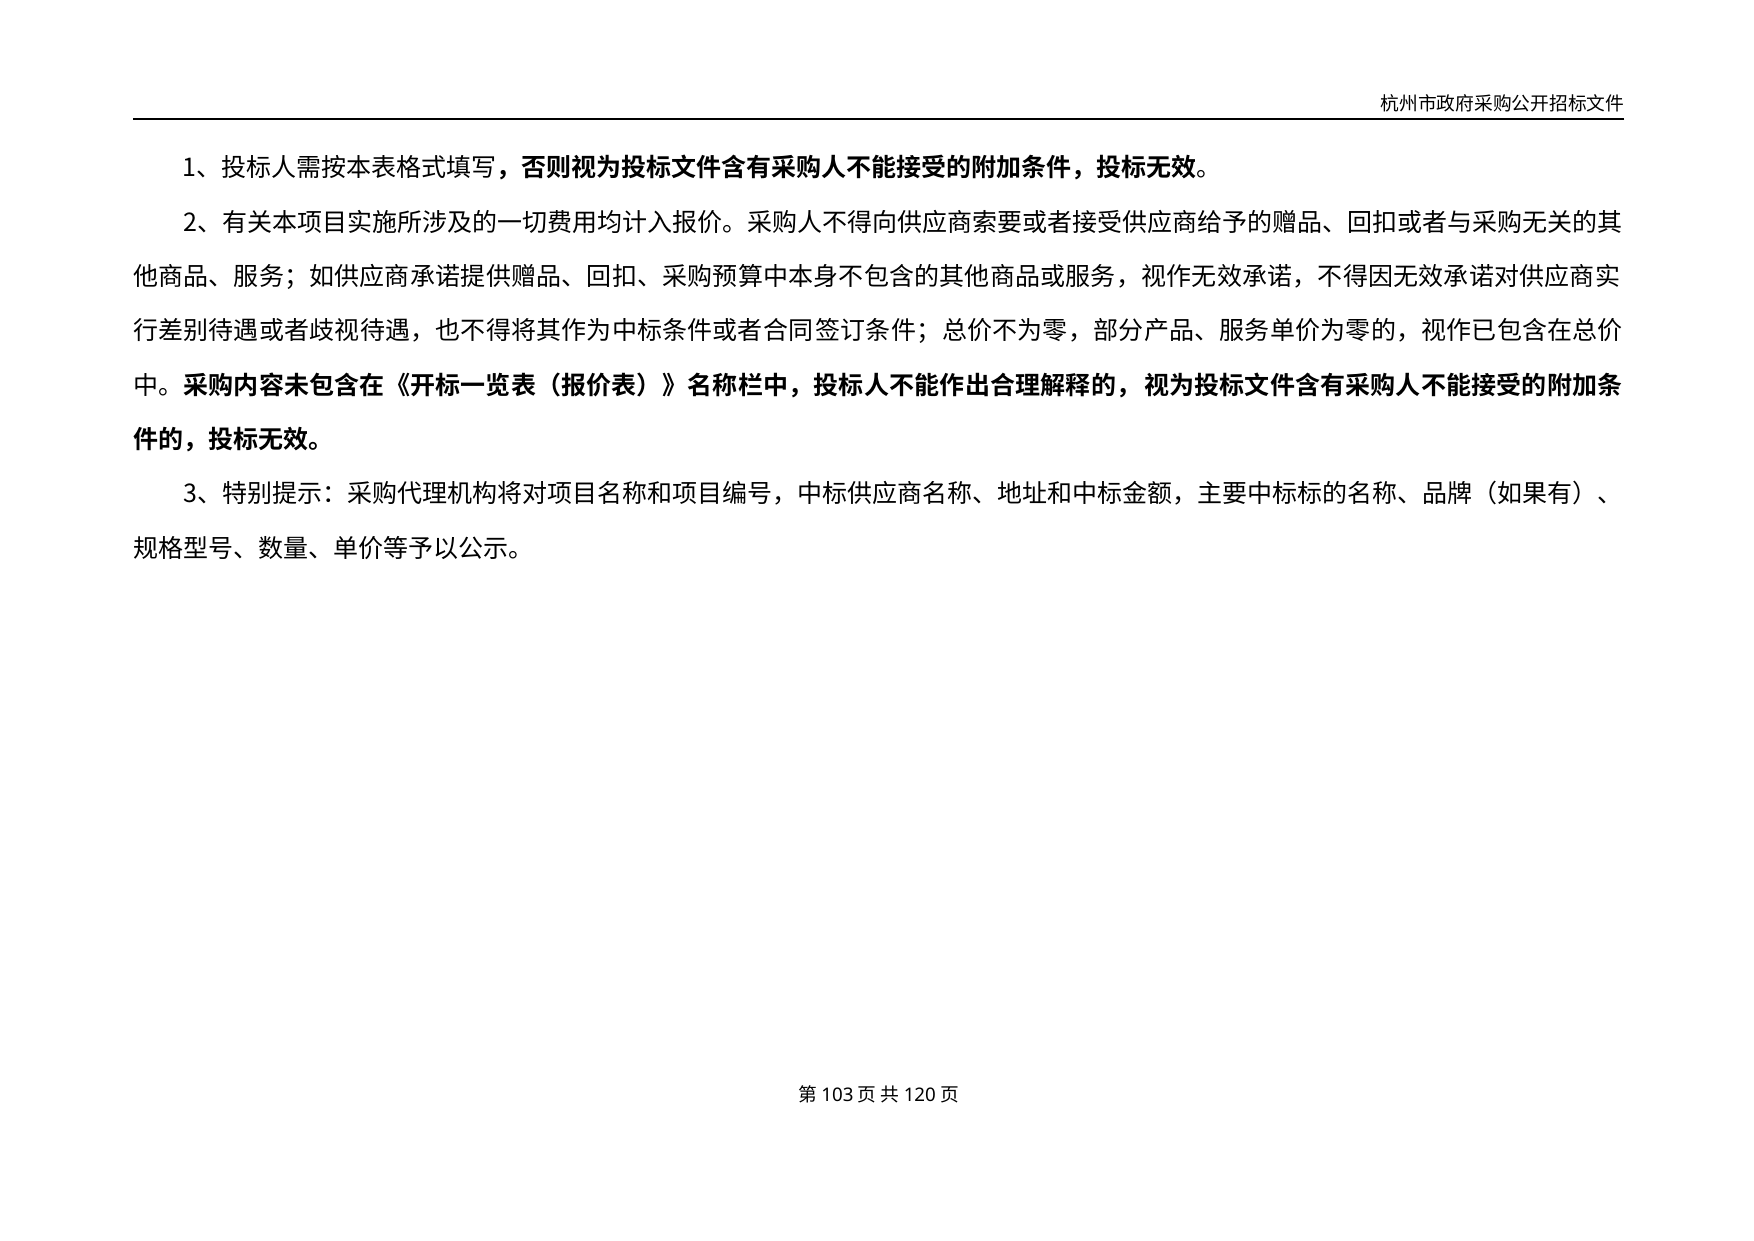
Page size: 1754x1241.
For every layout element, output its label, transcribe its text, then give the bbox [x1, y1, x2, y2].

text 1、投标人需按本表格式填写，否则视为投标文件含有采购人不能接受的附加条件，投标无效。 [133, 148, 1624, 184]
text 3、特别提示：采购代理机构将对项目名称和项目编号，中标供应商名称、地址和中标金额，主要中标标的名称、品牌（如果有）、规格型号、数量、单价等予以公示。 [133, 474, 1624, 564]
text 2、有关本项目实施所涉及的一切费用均计入报价。采购人不得向供应商索要或者接受供应商给予的赠品、回扣或者与采购无关的其他商品、服务；如供应商承诺提供赠品、回扣、采购预算中本身不包含的其他商品或服务，视作无效承诺，不得因无效承诺对供应商实行差别待遇或者歧视待遇，也不得将其作为中标条件或者合同签订条件；总价不为零，部分产品、服务单价为零的，视作已包含在总价中。采购内容未包含在《开标一览表（报价表）》名称栏中，投标人不能作出合理解释的，视为投标文件含有采购人不能接受的附加条件的，投标无效。 [133, 202, 1624, 456]
